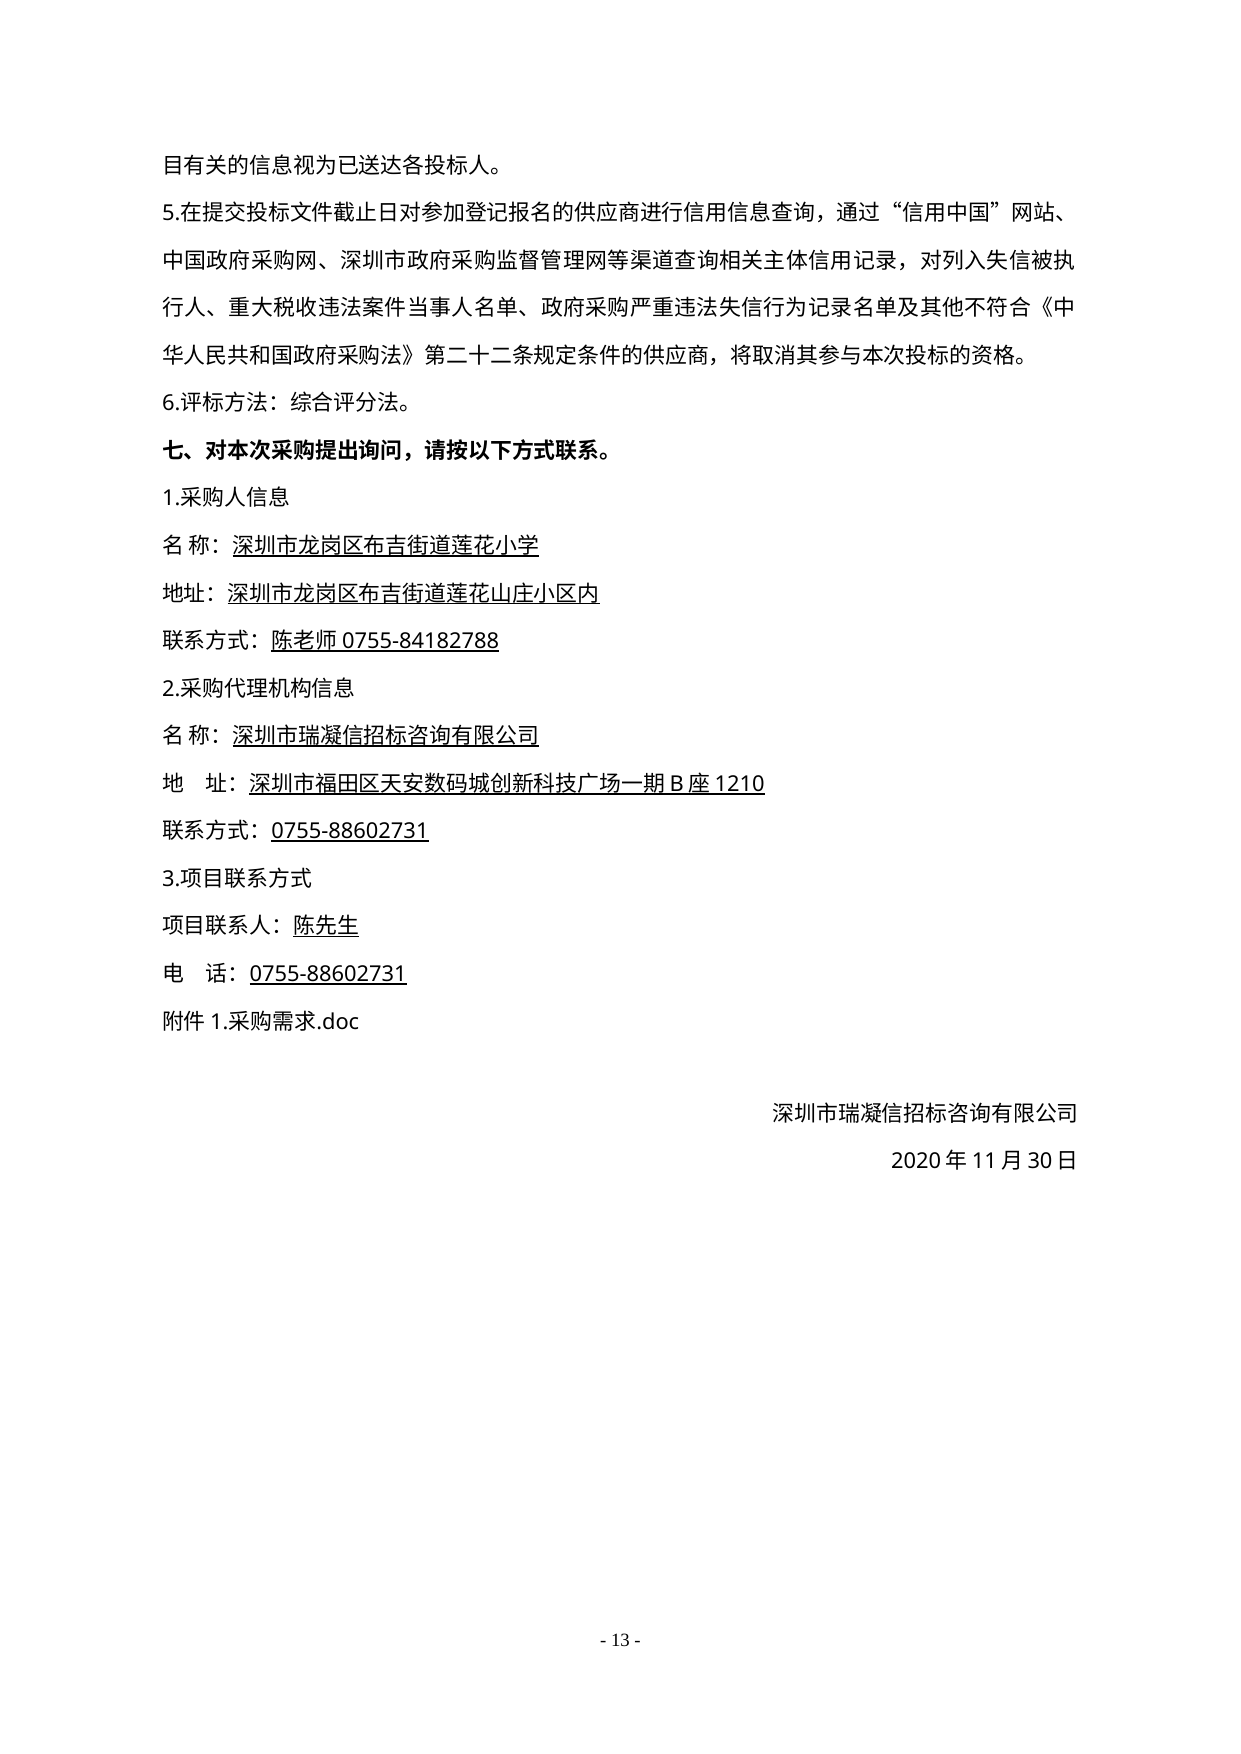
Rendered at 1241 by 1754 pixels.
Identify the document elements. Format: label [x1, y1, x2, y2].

table_header [162, 148, 1078, 1233]
